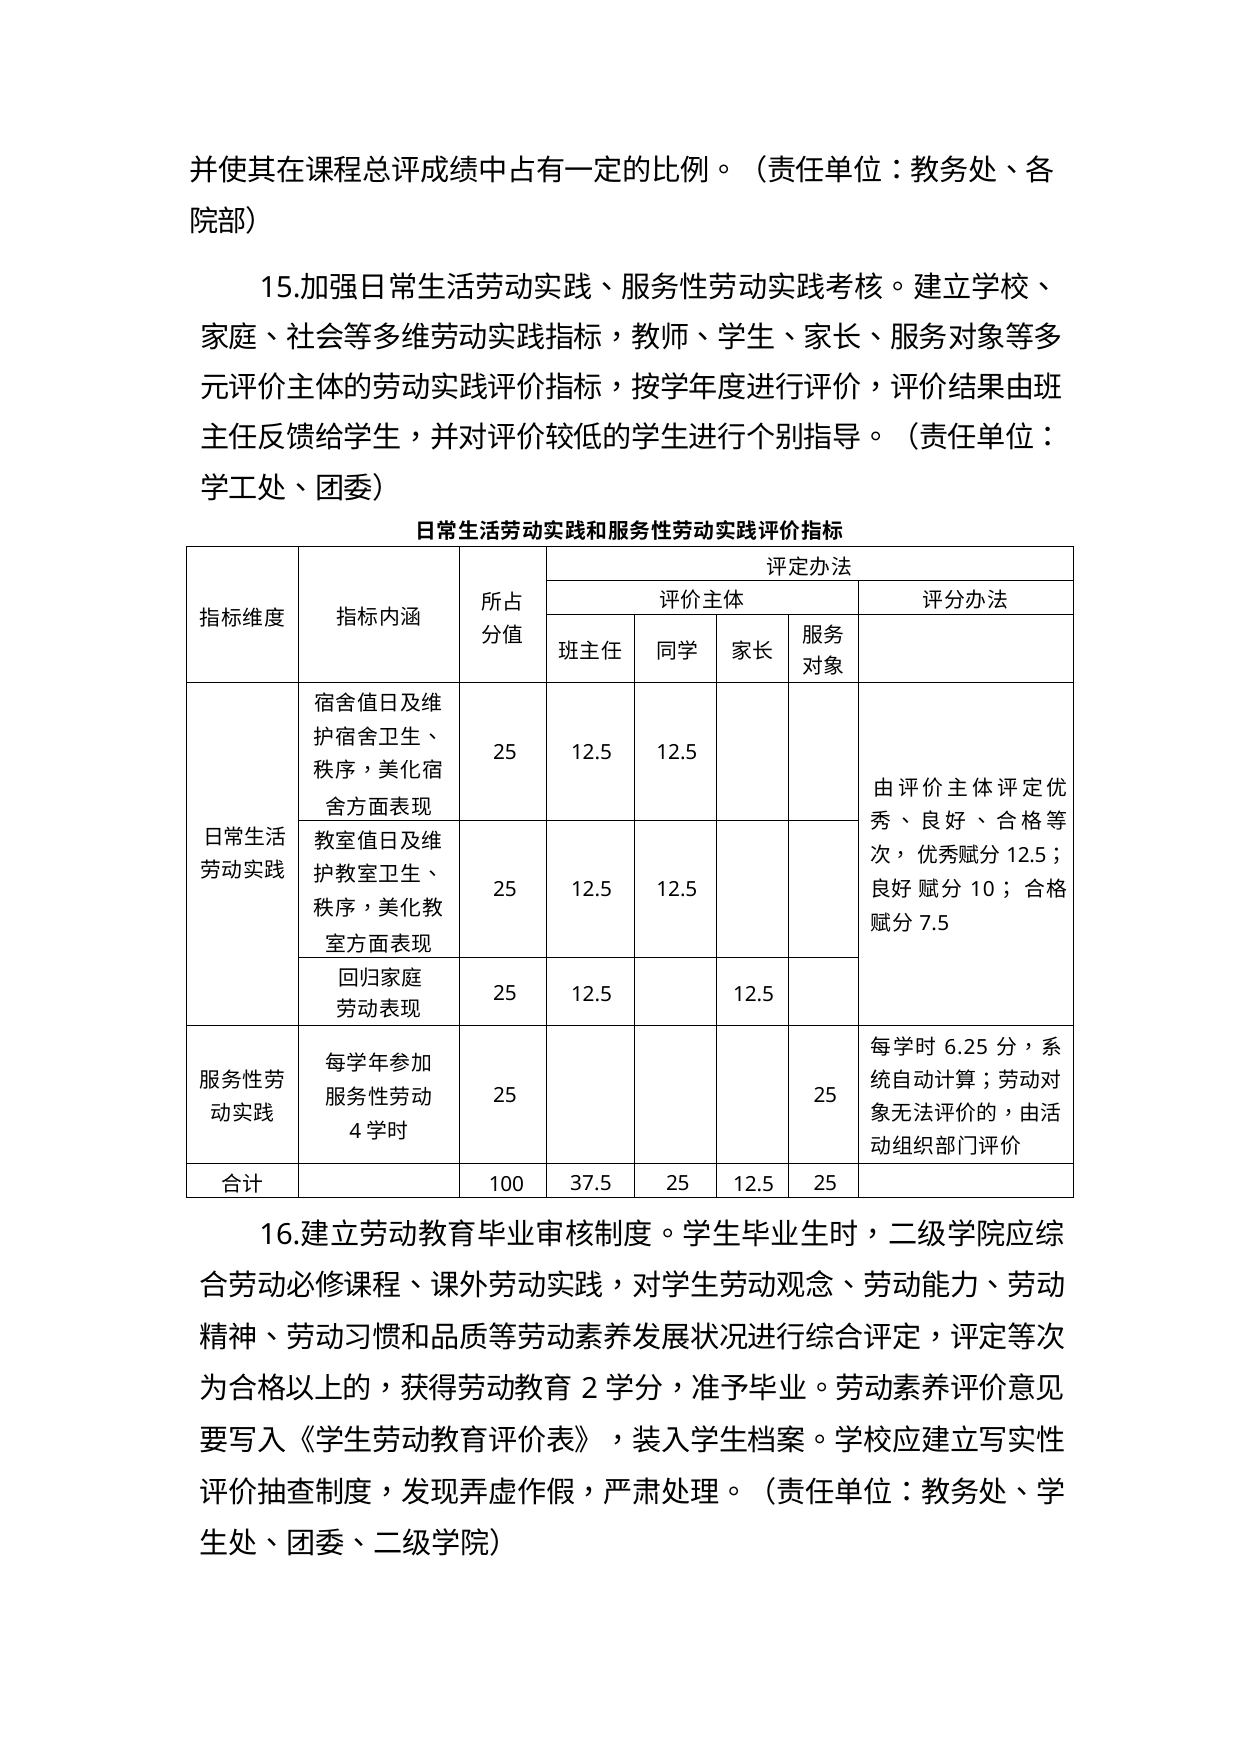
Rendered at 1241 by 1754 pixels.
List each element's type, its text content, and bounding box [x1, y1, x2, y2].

table_cell 合计 [187, 1164, 298, 1197]
table_cell 12.5 [635, 683, 716, 819]
table_cell [789, 683, 858, 819]
table_header 评定办法 [547, 547, 1073, 580]
table_cell 回归家庭 劳动表现 [299, 958, 459, 1025]
table_cell 每学时 6.25 分，系 统自动计算；劳动对 象无法评价的，由活 动组织部门评价 [859, 1026, 1073, 1163]
table_cell 12.5 [635, 821, 716, 957]
table_cell 25 [460, 821, 546, 957]
table_cell 12.5 [717, 1164, 788, 1197]
table_cell 同学 [635, 615, 716, 682]
table_cell 由评价主体评定优 秀、良好、合格等次， 优秀赋分 12.5；良好 赋分 10； 合格赋分 7.5 [859, 683, 1073, 1025]
table_cell 12.5 [717, 958, 788, 1025]
table_cell 25 [460, 958, 546, 1025]
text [189, 149, 1074, 240]
table_cell 25 [460, 1026, 546, 1163]
table_cell [635, 958, 716, 1025]
table_header 指标维度 [187, 547, 298, 682]
table_cell [717, 683, 788, 819]
table_cell 37.5 [547, 1164, 634, 1197]
table_cell [789, 821, 858, 957]
table_cell [717, 1026, 788, 1163]
table_cell 100 [460, 1164, 546, 1197]
table_cell [547, 1026, 634, 1163]
table_cell 班主任 [547, 615, 634, 682]
table_cell [859, 1164, 1073, 1197]
table_cell 评价主体 [547, 581, 858, 614]
table_header 指标内涵 [299, 547, 459, 682]
table_cell 25 [789, 1026, 858, 1163]
table_cell [635, 1026, 716, 1163]
table_header 所占 分值 [460, 547, 546, 682]
table_cell 25 [789, 1164, 858, 1197]
table_cell 25 [635, 1164, 716, 1197]
text 日常生活劳动实践和服务性劳动实践评价指标 [415, 517, 1078, 544]
text 15.加强日常生活劳动实践、服务性劳动实践考核。建立学校、 家庭、社会等多维劳动实践指标，教师、学生、家长、服务对象等多元评价主体的劳动实践评价指标，按学年度进行评价，评价结果由班主任反馈给学生，并对评价较低的学生进行个别指导。（责任单位：学工处、团委） [200, 266, 1066, 507]
table_cell 25 [460, 683, 546, 819]
table_cell 12.5 [547, 821, 634, 957]
text 16.建立劳动教育毕业审核制度。学生毕业生时，二级学院应综 合劳动必修课程、课外劳动实践，对学生劳动观念、劳动能力、劳动精神、劳动习惯和品质等劳动素养发展状况进行综合评定，评定等次 为合格以上的，获得劳动教育 2 学分，准予毕业。劳动素养评价意见要写入《学生劳动教育评价表》，装入学生档案。学校应建立写实性评价抽查制度，发现弄虚作假，严肃处理。（责任单位：教务处、学生处、团委、二级学院） [199, 1213, 1066, 1562]
table_cell 日常生活 劳动实践 [187, 683, 298, 1025]
table_cell 12.5 [547, 958, 634, 1025]
table_cell [859, 615, 1073, 682]
table_cell [789, 958, 858, 1025]
table_cell [717, 821, 788, 957]
table_cell 评分办法 [859, 581, 1073, 614]
table_cell 12.5 [547, 683, 634, 819]
table_cell 服务 对象 [789, 615, 858, 682]
table_cell 服务性劳 动实践 [187, 1026, 298, 1163]
table_cell 每学年参加 服务性劳动 4 学时 [299, 1026, 459, 1163]
table_cell 教室值日及维 护教室卫生、 秩序，美化教 室方面表现 [299, 821, 459, 957]
table_cell 宿舍值日及维 护宿舍卫生、 秩序，美化宿 舍方面表现 [299, 683, 459, 819]
table_cell 家长 [717, 615, 788, 682]
table_cell [299, 1164, 459, 1197]
